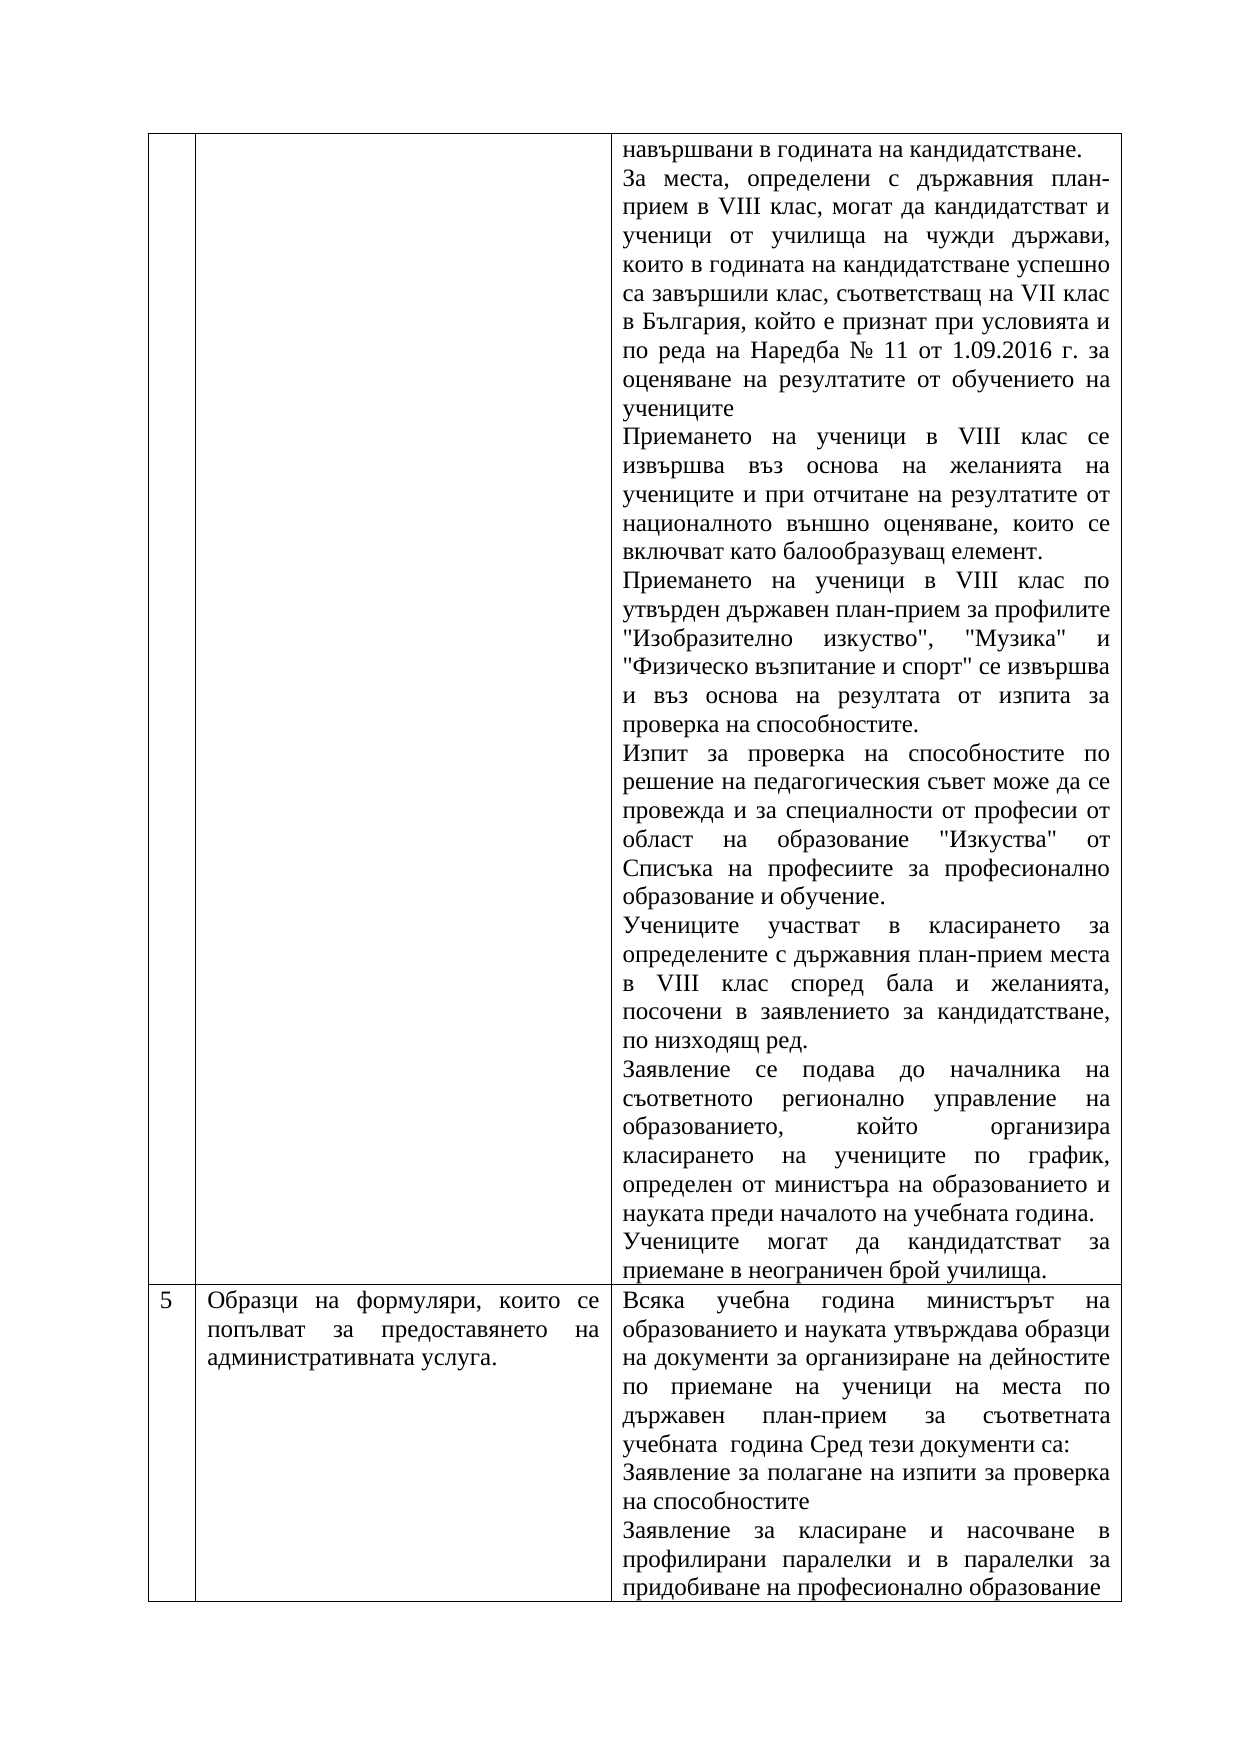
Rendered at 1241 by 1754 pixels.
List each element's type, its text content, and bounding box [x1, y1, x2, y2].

table_cell 4 [149, 134, 195, 1284]
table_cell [196, 134, 611, 1284]
table_cell Всяка учебна година министърът на образованието и науката утвърждава образци на документи за организиране на дейностите по приемане на ученици на места по държавен план-прием за съответната учебната година Сред тези документи са: Заявление за полагане на изпити за проверка на способностите Заявление за класиране и насочване в профилирани паралелки и в паралелки за придобиване на професионално образование [612, 1285, 1121, 1601]
table_cell 5 [149, 1285, 195, 1601]
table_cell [612, 134, 1121, 1284]
table_cell Образци на формуляри, които се попълват за предоставянето на административната услуга. [196, 1285, 611, 1601]
